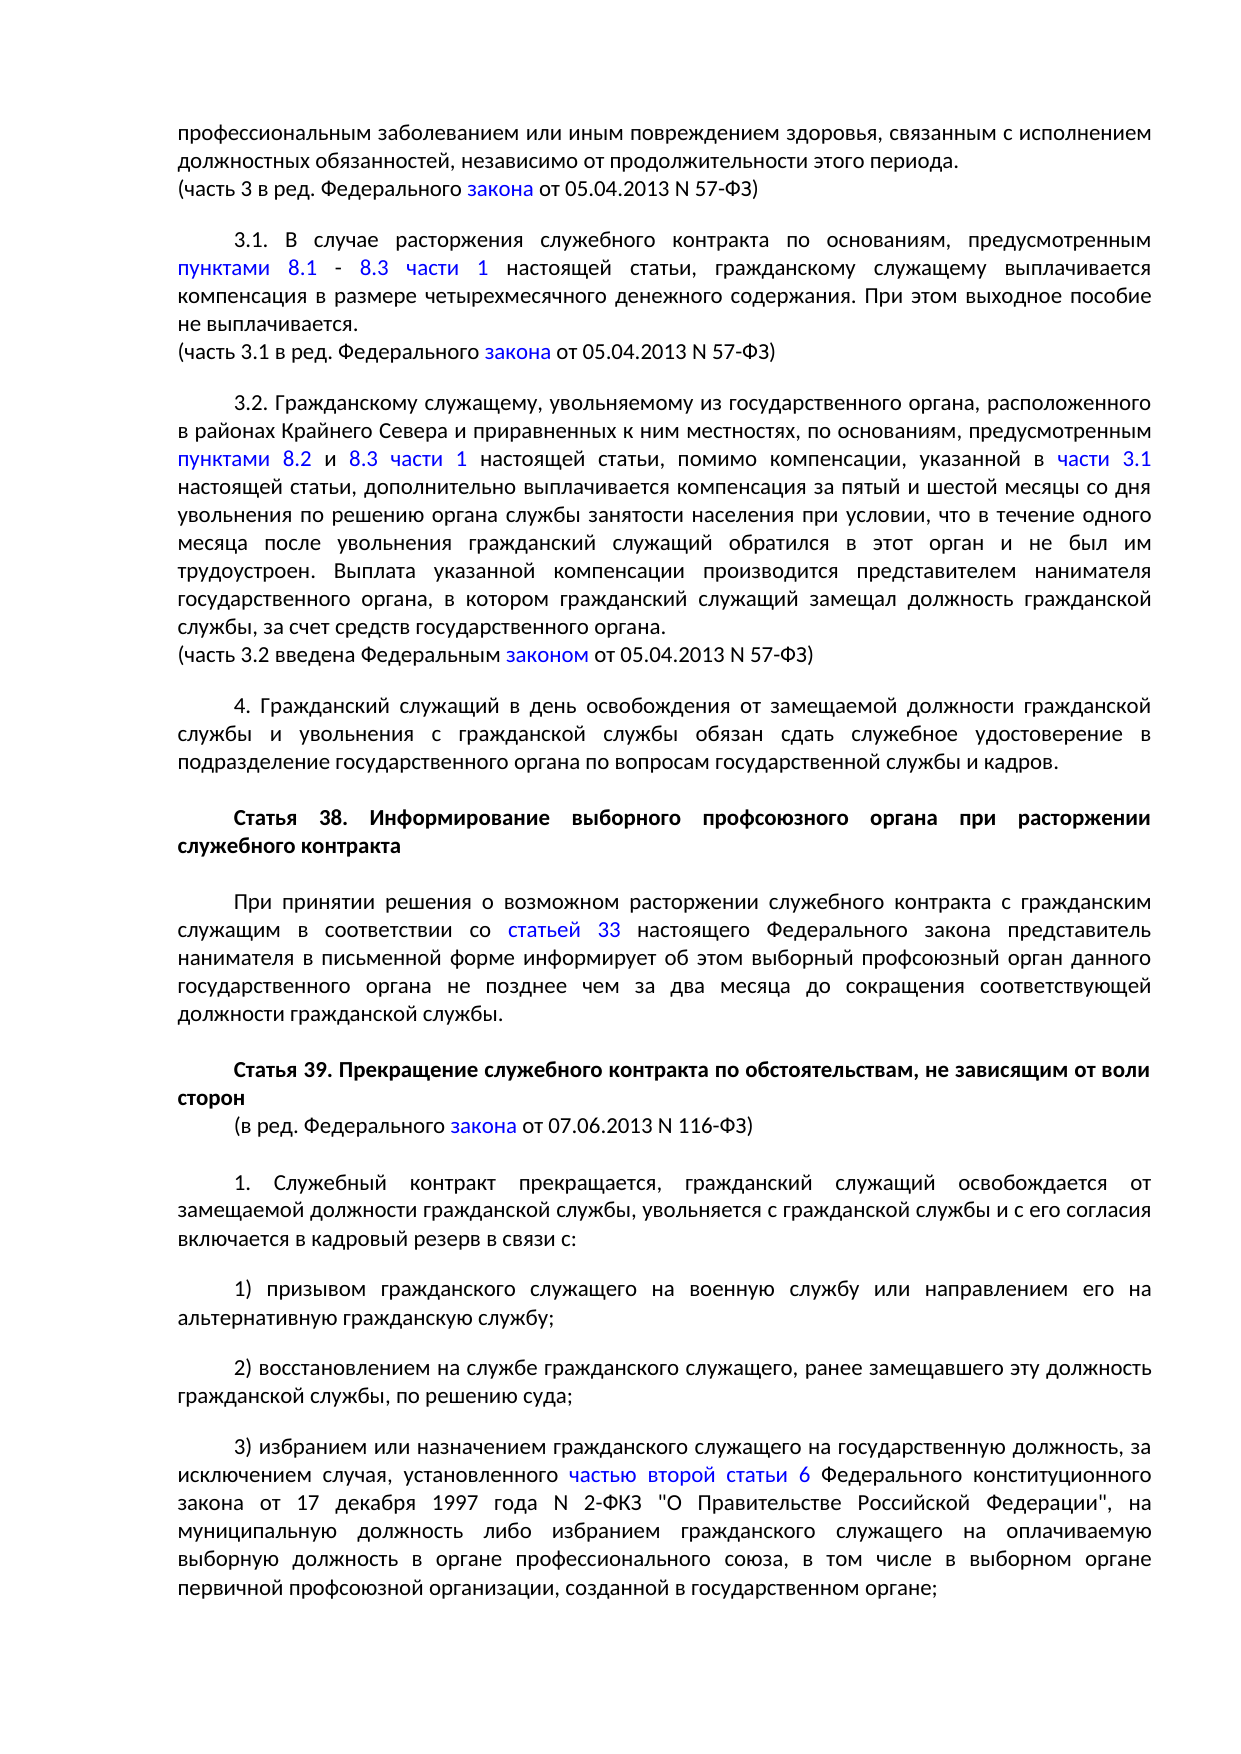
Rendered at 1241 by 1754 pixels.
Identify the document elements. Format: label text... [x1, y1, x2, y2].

text 4. Гражданский служащий в день освобождения от замещаемой должности гражданской службы и увольнения с гражданской службы обязан сдать служебное удостоверение в подразделение государственного органа по вопросам государственной службы и кадров. [177, 691, 1152, 775]
text 3.1. В случае расторжения служебного контракта по основаниям, предусмотренным пунктами 8.1 - 8.3 части 1 настоящей статьи, гражданскому служащему выплачивается компенсация в размере четырехмесячного денежного содержания. При этом выходное пособие не выплачивается. [177, 225, 1152, 337]
text 1) призывом гражданского служащего на военную службу или направлением его на альтернативную гражданскую службу; [177, 1274, 1152, 1331]
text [177, 118, 1152, 174]
text 3) избранием или назначением гражданского служащего на государственную должность, за исключением случая, установленного частью второй статьи 6 Федерального конституционного закона от 17 декабря 1997 года N 2-ФКЗ "О Правительстве Российской Федерации", на муниципальную должность либо избранием гражданского служащего на оплачиваемую выборную должность в органе профессионального союза, в том числе в выборном органе первичной профсоюзной организации, созданной в государственном органе; [177, 1432, 1152, 1601]
title Статья 39. Прекращение служебного контракта по обстоятельствам, не зависящим от воли сторон [177, 1056, 1152, 1112]
text (часть 3 в ред. Федерального закона от 05.04.2013 N 57-ФЗ) [177, 174, 1152, 202]
text 1. Служебный контракт прекращается, гражданский служащий освобождается от замещаемой должности гражданской службы, увольняется с гражданской службы и с его согласия включается в кадровый резерв в связи с: [177, 1168, 1152, 1252]
text 2) восстановлением на службе гражданского служащего, ранее замещавшего эту должность гражданской службы, по решению суда; [177, 1353, 1152, 1409]
text (часть 3.2 введена Федеральным законом от 05.04.2013 N 57-ФЗ) [177, 640, 1152, 668]
title Статья 38. Информирование выборного профсоюзного органа при расторжении служебного контракта [177, 803, 1152, 859]
text (часть 3.1 в ред. Федерального закона от 05.04.2013 N 57-ФЗ) [177, 337, 1152, 365]
text При принятии решения о возможном расторжении служебного контракта с гражданским служащим в соответствии со статьей 33 настоящего Федерального закона представитель нанимателя в письменной форме информирует об этом выборный профсоюзный орган данного государственного органа не позднее чем за два месяца до сокращения соответствующей должности гражданской службы. [177, 887, 1152, 1027]
text (в ред. Федерального закона от 07.06.2013 N 116-ФЗ) [177, 1112, 1152, 1139]
text 3.2. Гражданскому служащему, увольняемому из государственного органа, расположенного в районах Крайнего Севера и приравненных к ним местностях, по основаниям, предусмотренным пунктами 8.2 и 8.3 части 1 настоящей статьи, помимо компенсации, указанной в части 3.1 настоящей статьи, дополнительно выплачивается компенсация за пятый и шестой месяцы со дня увольнения по решению органа службы занятости населения при условии, что в течение одного месяца после увольнения гражданский служащий обратился в этот орган и не был им трудоустроен. Выплата указанной компенсации производится представителем нанимателя государственного органа, в котором гражданский служащий замещал должность гражданской службы, за счет средств государственного органа. [177, 388, 1152, 640]
